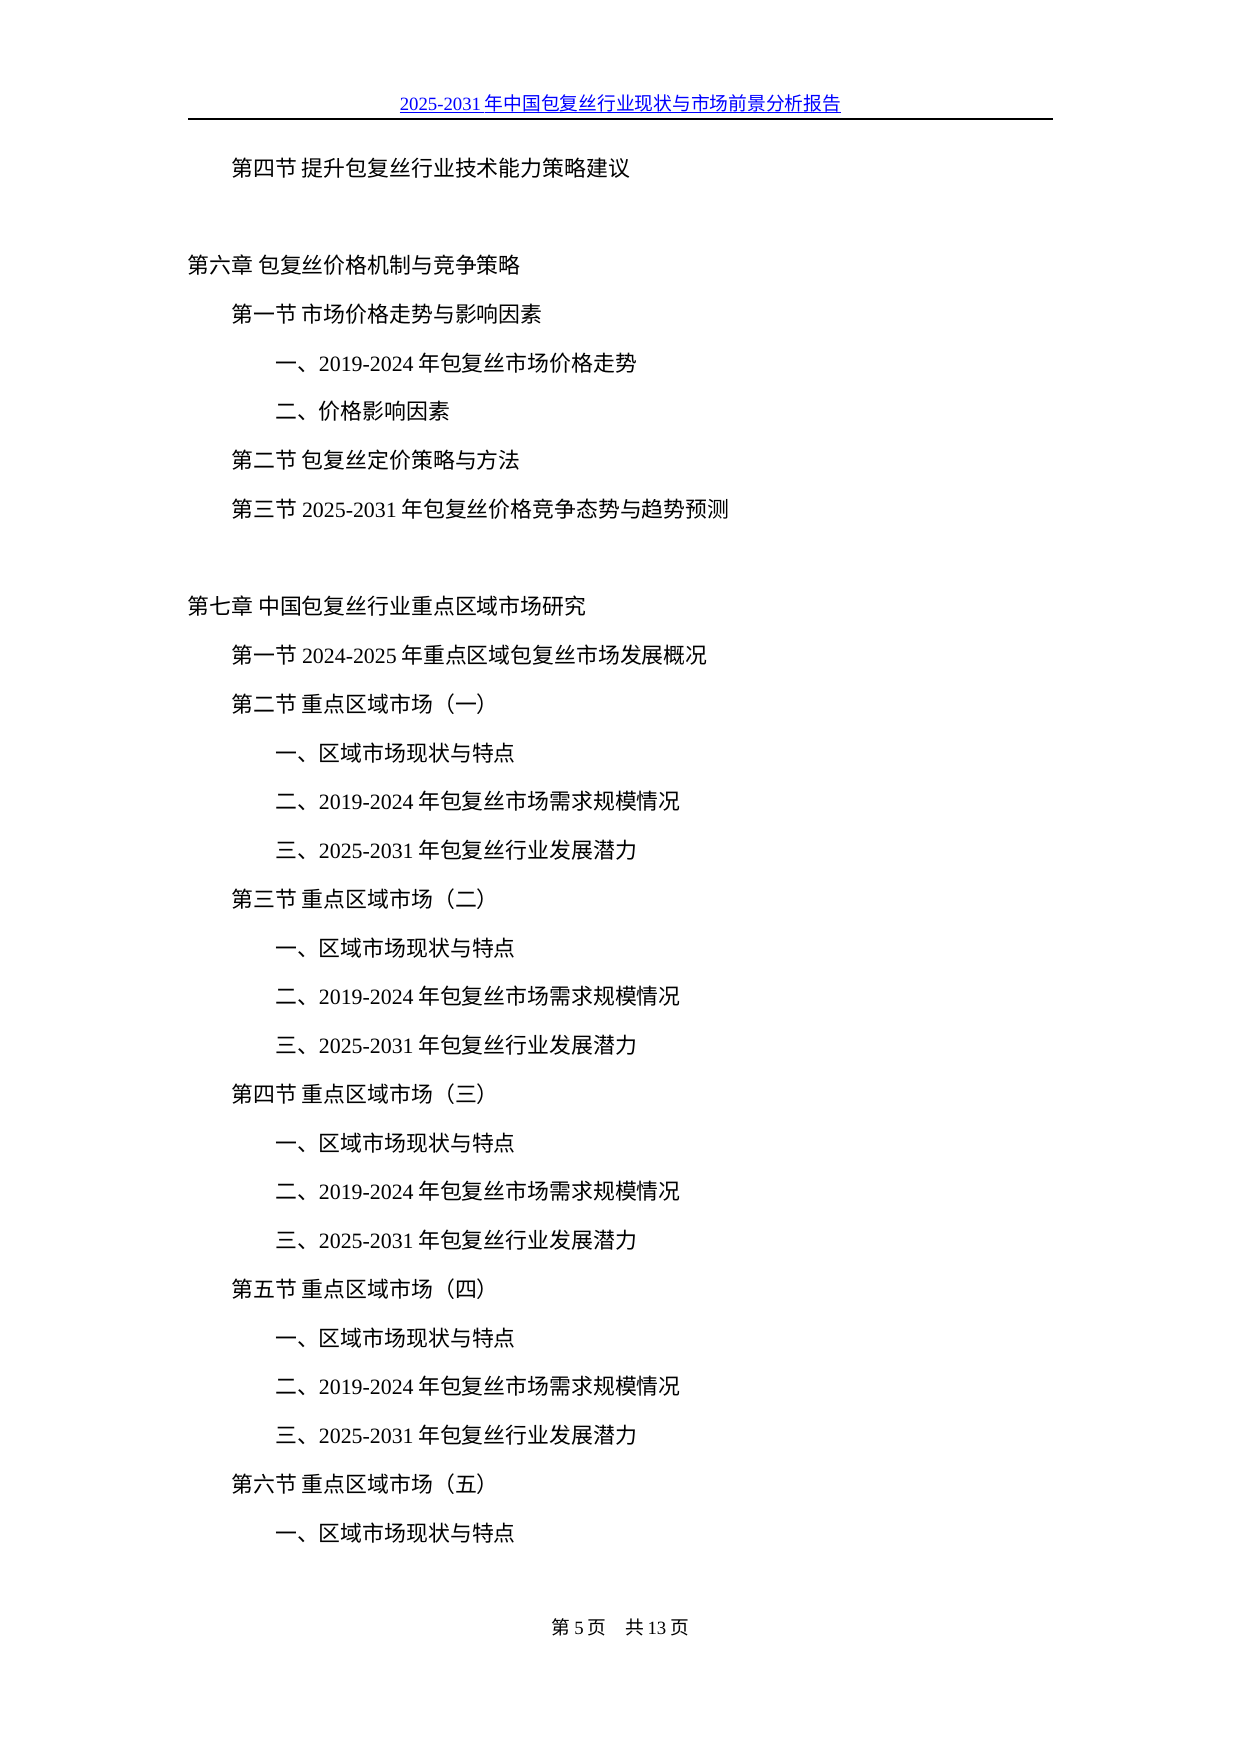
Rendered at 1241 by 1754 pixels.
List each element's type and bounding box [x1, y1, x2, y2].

text [187, 150, 1053, 1548]
